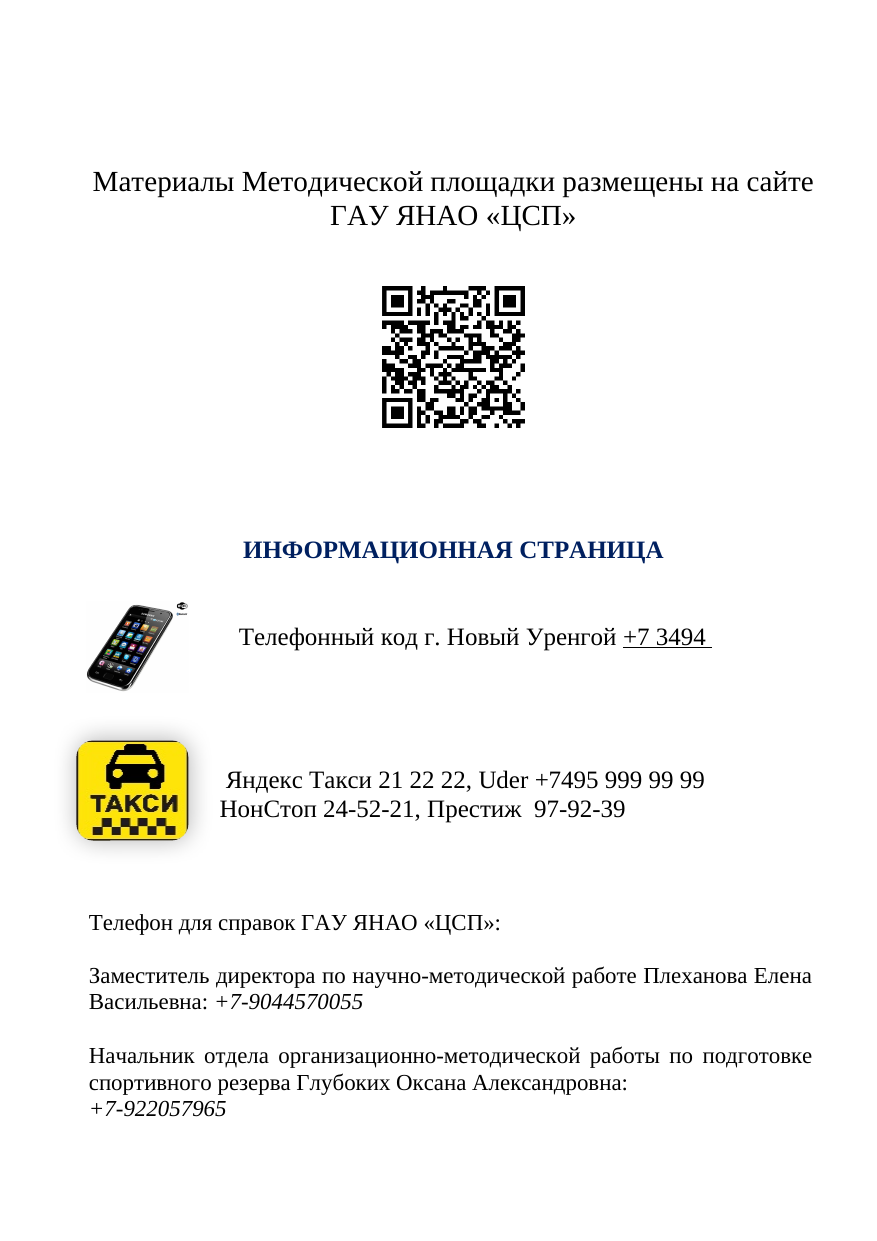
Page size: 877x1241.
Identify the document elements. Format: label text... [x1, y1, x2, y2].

text Материалы Методической площадки размещены на сайте ГАУ ЯНАО «ЦСП» [89, 164, 818, 232]
text +7-922057965 [89, 1095, 813, 1122]
text Начальник отдела организационно-методической работы по подготовке спортивного резерва Глубоких Оксана Александровна: [89, 1042, 813, 1095]
text Яндекс Такси 21 22 22, Uder +7495 999 99 99 [204, 765, 818, 794]
picture [86, 601, 189, 693]
text Заместитель директора по научно-методической работе Плеханова Елена Васильевна: +7-9044570055 [89, 962, 813, 1014]
text НонСтоп 24-52-21, Престиж 97-92-39 [203, 794, 818, 823]
picture [76, 740, 189, 841]
text Телефон для справок ГАУ ЯНАО «ЦСП»: [89, 909, 813, 935]
text Телефонный код г. Новый Уренгой +7 3494 [189, 622, 818, 650]
picture [361, 265, 546, 449]
text ИНФОРМАЦИОННАЯ СТРАНИЦА [89, 535, 818, 564]
